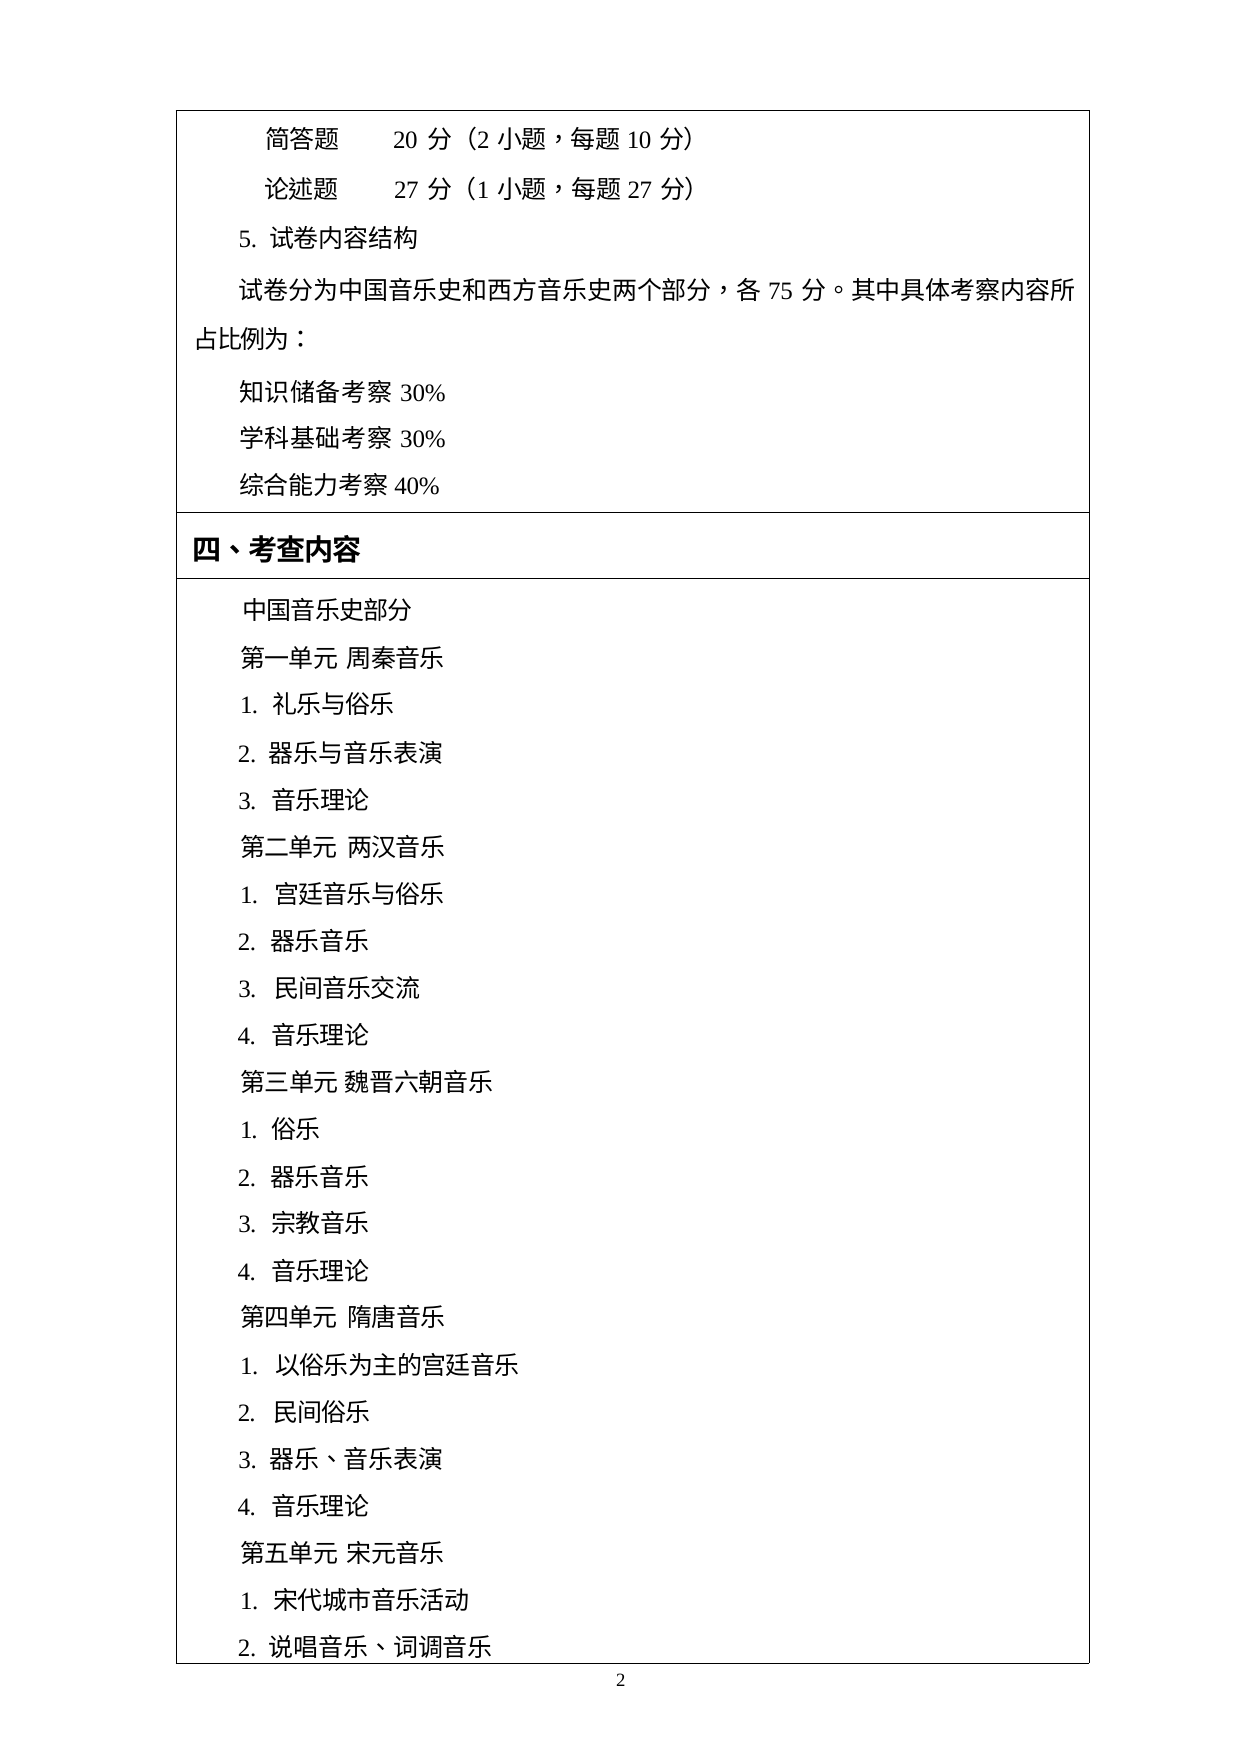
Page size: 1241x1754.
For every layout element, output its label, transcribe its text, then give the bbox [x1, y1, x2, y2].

table_cell 四、考查内容 [177, 513, 1089, 578]
table_header 简答题 20 分（2 小题，每题 10 分） 论述题 27 分（1 小题，每题 27 分） 5. 试卷内容结构 试卷分为中国音乐史和西方音乐史两个部分，各 75 分。其中具体考察内容所 占比例为： 知识储备考察 30% 学科基础考察 30% 综合能力考察 40% [177, 111, 1089, 512]
text 2 [616, 1673, 1089, 1690]
table_cell 中国音乐史部分 第一单元 周秦音乐 1. 礼乐与俗乐 2. 器乐与音乐表演 3. 音乐理论 第二单元 两汉音乐 1. 宫廷音乐与俗乐 2. 器乐音乐 3. 民间音乐交流 4. 音乐理论 第三单元 魏晋六朝音乐 1. 俗乐 2. 器乐音乐 3. 宗教音乐 4. 音乐理论 第四单元 隋唐音乐 1. 以俗乐为主的宫廷音乐 2. 民间俗乐 3. 器乐、音乐表演 4. 音乐理论 第五单元 宋元音乐 1. 宋代城市音乐活动 2. 说唱音乐、词调音乐 [177, 579, 1089, 1662]
